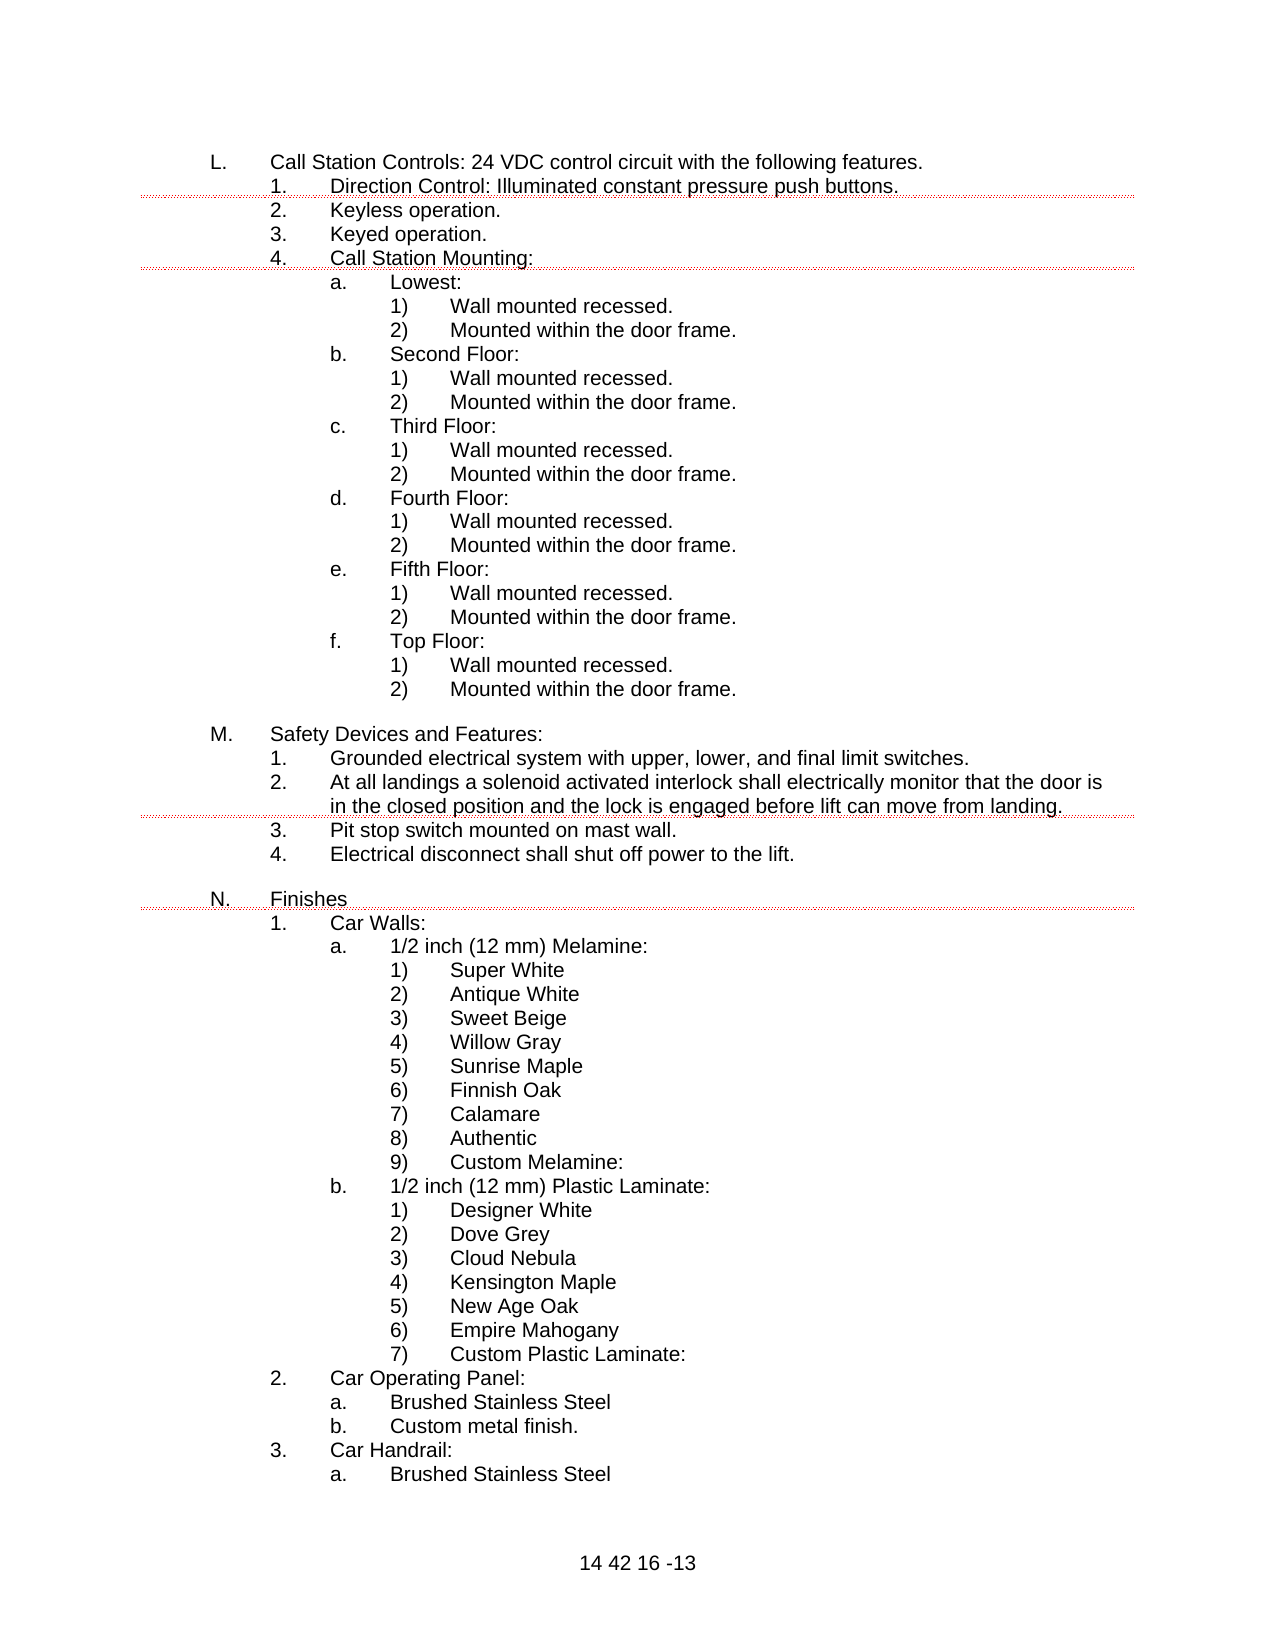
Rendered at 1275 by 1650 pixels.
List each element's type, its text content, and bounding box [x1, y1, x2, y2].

list Fifth Floor: [330, 557, 1125, 581]
list Willow Gray [390, 1030, 1125, 1054]
list Mounted within the door frame. [390, 533, 1125, 557]
list Mounted within the door frame. [390, 389, 1125, 413]
list Second Floor: [330, 342, 1125, 366]
list Wall mounted recessed. [390, 366, 1125, 389]
list Kensington Maple [390, 1270, 1125, 1294]
list Brushed Stainless Steel [330, 1461, 1125, 1485]
list Mounted within the door frame. [390, 318, 1125, 342]
list Custom Plastic Laminate: [390, 1342, 1125, 1366]
list Keyed operation. [270, 222, 1125, 246]
list Designer White [390, 1198, 1125, 1222]
list Authentic [390, 1126, 1125, 1150]
list Cloud Nebula [390, 1246, 1125, 1270]
list Car Walls: [270, 910, 1125, 934]
list Mounted within the door frame. [390, 461, 1125, 485]
list Sunrise Maple [390, 1054, 1125, 1078]
list Safety Devices and Features: [210, 722, 1125, 746]
list Third Floor: [330, 413, 1125, 437]
list Wall mounted recessed. [390, 294, 1125, 318]
list New Age Oak [390, 1294, 1125, 1318]
list Keyless operation. [270, 198, 1125, 222]
list Wall mounted recessed. [390, 653, 1125, 677]
list Car Handrail: [270, 1437, 1125, 1461]
list Wall mounted recessed. [390, 509, 1125, 533]
list Pit stop switch mounted on mast wall. [270, 818, 1125, 842]
list Super White [390, 958, 1125, 982]
list Finishes [210, 886, 1125, 910]
list Top Floor: [330, 629, 1125, 653]
list Car Operating Panel: [270, 1366, 1125, 1389]
list Empire Mahogany [390, 1318, 1125, 1342]
list Fourth Floor: [330, 485, 1125, 509]
list Finnish Oak [390, 1078, 1125, 1102]
list Sweet Beige [390, 1006, 1125, 1030]
list 1/2 inch (12 mm) Plastic Laminate: [330, 1174, 1125, 1198]
list Custom Melamine: [390, 1150, 1125, 1174]
list Lowest: [330, 270, 1125, 294]
list Call Station Controls: 24 VDC control circuit with the following features. [210, 150, 1125, 174]
list 1/2 inch (12 mm) Melamine: [330, 934, 1125, 958]
list Calamare [390, 1102, 1125, 1126]
list Call Station Mounting: [270, 246, 1125, 270]
list Mounted within the door frame. [390, 605, 1125, 629]
list Electrical disconnect shall shut off power to the lift. [270, 842, 1125, 866]
list Mounted within the door frame. [390, 677, 1125, 701]
list Wall mounted recessed. [390, 437, 1125, 461]
list Antique White [390, 982, 1125, 1006]
list Wall mounted recessed. [390, 581, 1125, 605]
list Brushed Stainless Steel [330, 1389, 1125, 1413]
list Dove Grey [390, 1222, 1125, 1246]
list At all landings a solenoid activated interlock shall electrically monitor that the door is in the closed position and the lock is engaged before lift can move from landing. [270, 770, 1125, 818]
list Custom metal finish. [330, 1413, 1125, 1437]
list Grounded electrical system with upper, lower, and final limit switches. [270, 746, 1125, 770]
list Direction Control: Illuminated constant pressure push buttons. [270, 174, 1125, 198]
